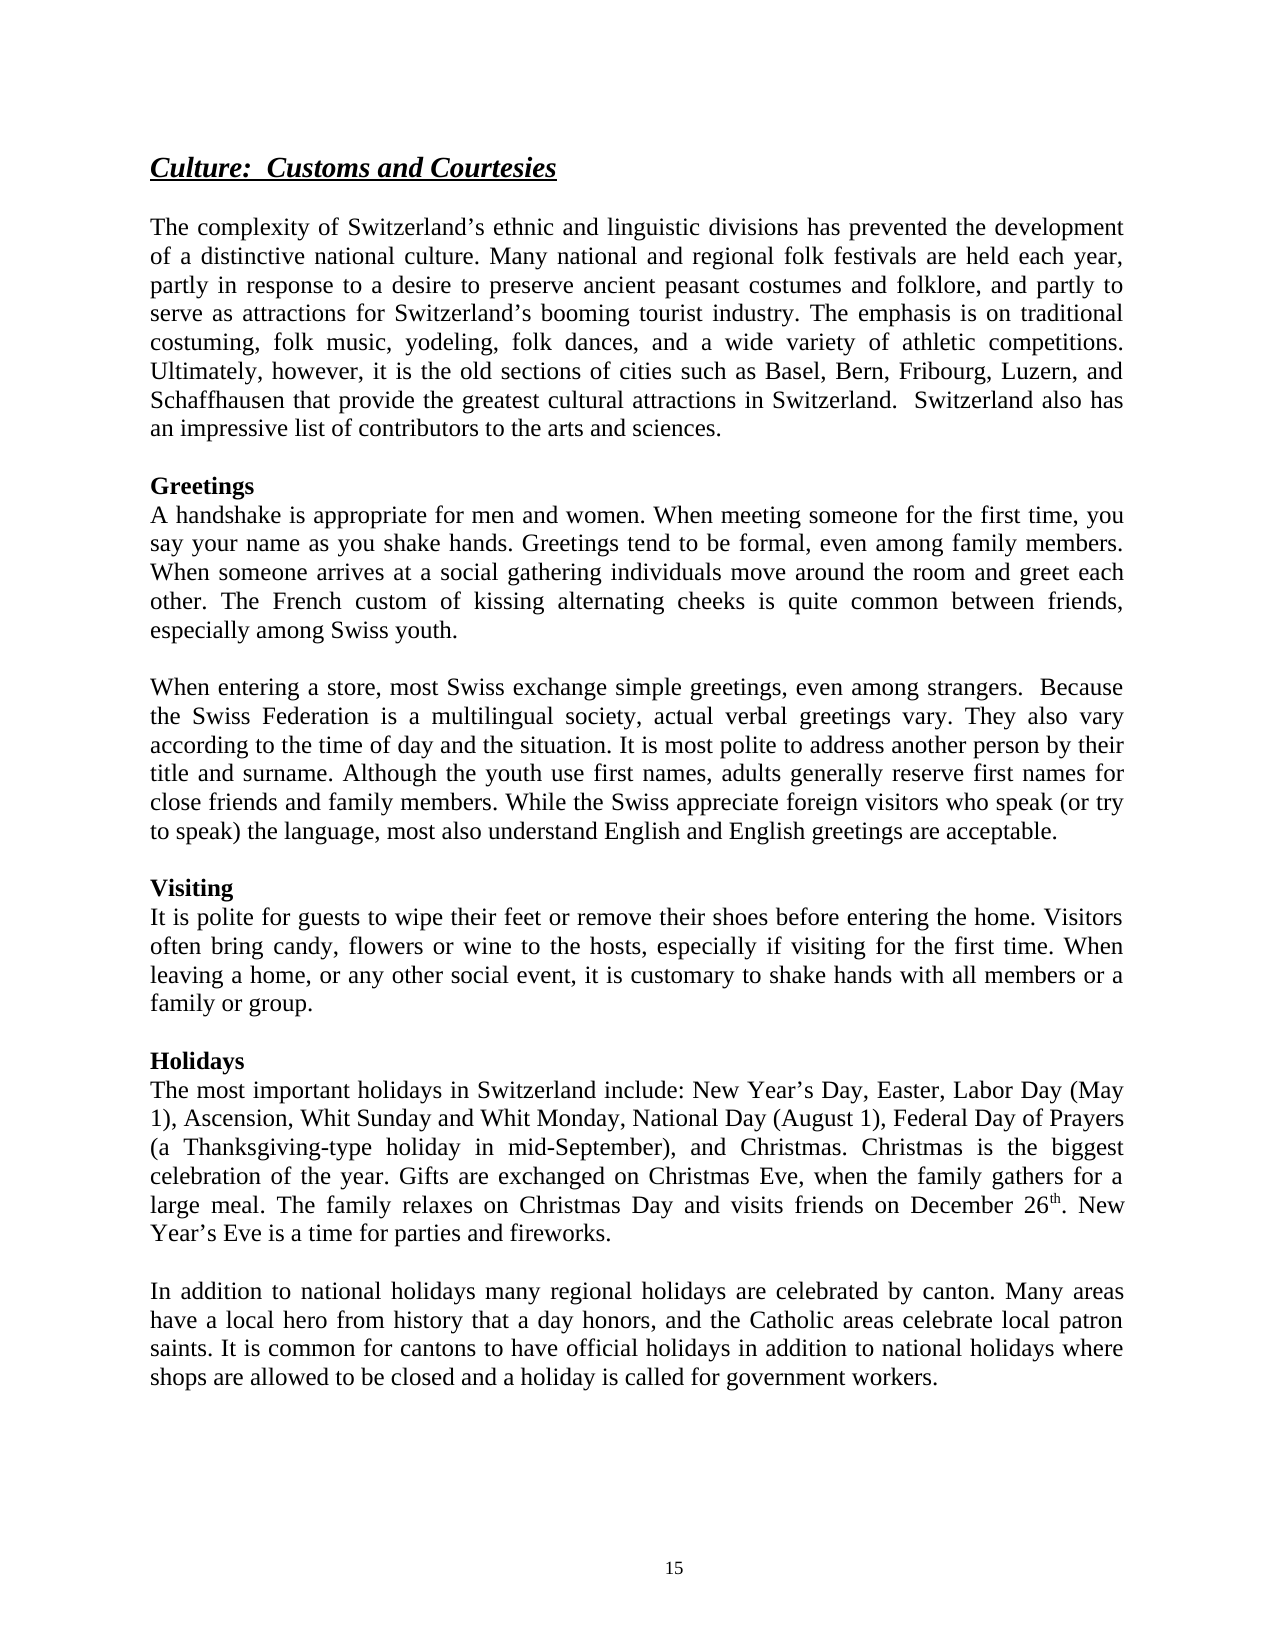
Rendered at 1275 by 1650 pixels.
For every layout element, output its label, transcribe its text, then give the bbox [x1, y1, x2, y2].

text It is polite for guests to wipe their feet or remove their shoes before entering the home. Visitors often bring candy, flowers or wine to the hosts, especially if visiting for the first time. When leaving a home, or any other social event, it is customary to shake hands with all members or a family or group. [150, 902, 1125, 1017]
text A handshake is appropriate for men and women. When meeting someone for the first time, you say your name as you shake hands. Greetings tend to be formal, even among family members. When someone arrives at a social gathering individuals move around the room and greet each other. The French custom of kissing alternating cheeks is quite common between friends, especially among Swiss youth. [150, 500, 1125, 643]
text Greetings [150, 471, 1125, 500]
text Culture: Customs and Courtesies [150, 150, 1125, 183]
text Holidays [150, 1046, 1125, 1075]
text When entering a store, most Swiss exchange simple greetings, even among strangers. Because the Swiss Federation is a multilingual society, actual verbal greetings vary. They also vary according to the time of day and the situation. It is most polite to address another person by their title and surname. Although the youth use first names, adults generally reserve first names for close friends and family members. While the Swiss appreciate foreign visitors who speak (or try to speak) the language, most also understand English and English greetings are acceptable. [150, 672, 1125, 845]
text The complexity of Switzerland’s ethnic and linguistic divisions has prevented the development of a distinctive national culture. Many national and regional folk festivals are held each year, partly in response to a desire to preserve ancient peasant costumes and folklore, and partly to serve as attractions for Switzerland’s booming tourist industry. The emphasis is on traditional costuming, folk music, yodeling, folk dances, and a wide variety of athletic competitions. Ultimately, however, it is the old sections of cities such as Basel, Bern, Fribourg, Luzern, and Schaffhausen that provide the greatest cultural attractions in Switzerland. Switzerland also has an impressive list of contributors to the arts and sciences. [150, 212, 1125, 442]
text The most important holidays in Switzerland include: New Year’s Day, Easter, Labor Day (May 1), Ascension, Whit Sunday and Whit Monday, National Day (August 1), Federal Day of Prayers (a Thanksgiving-type holiday in mid-September), and Christmas. Christmas is the biggest celebration of the year. Gifts are exchanged on Christmas Eve, when the family gathers for a large meal. The family relaxes on Christmas Day and visits friends on December 26th. New Year’s Eve is a time for parties and fireworks. [150, 1075, 1125, 1247]
text In addition to national holidays many regional holidays are celebrated by canton. Many areas have a local hero from history that a day honors, and the Catholic areas celebrate local patron saints. It is common for cantons to have official holidays in addition to national holidays where shops are allowed to be closed and a holiday is called for government workers. [150, 1276, 1125, 1391]
text Visiting [150, 873, 1125, 902]
